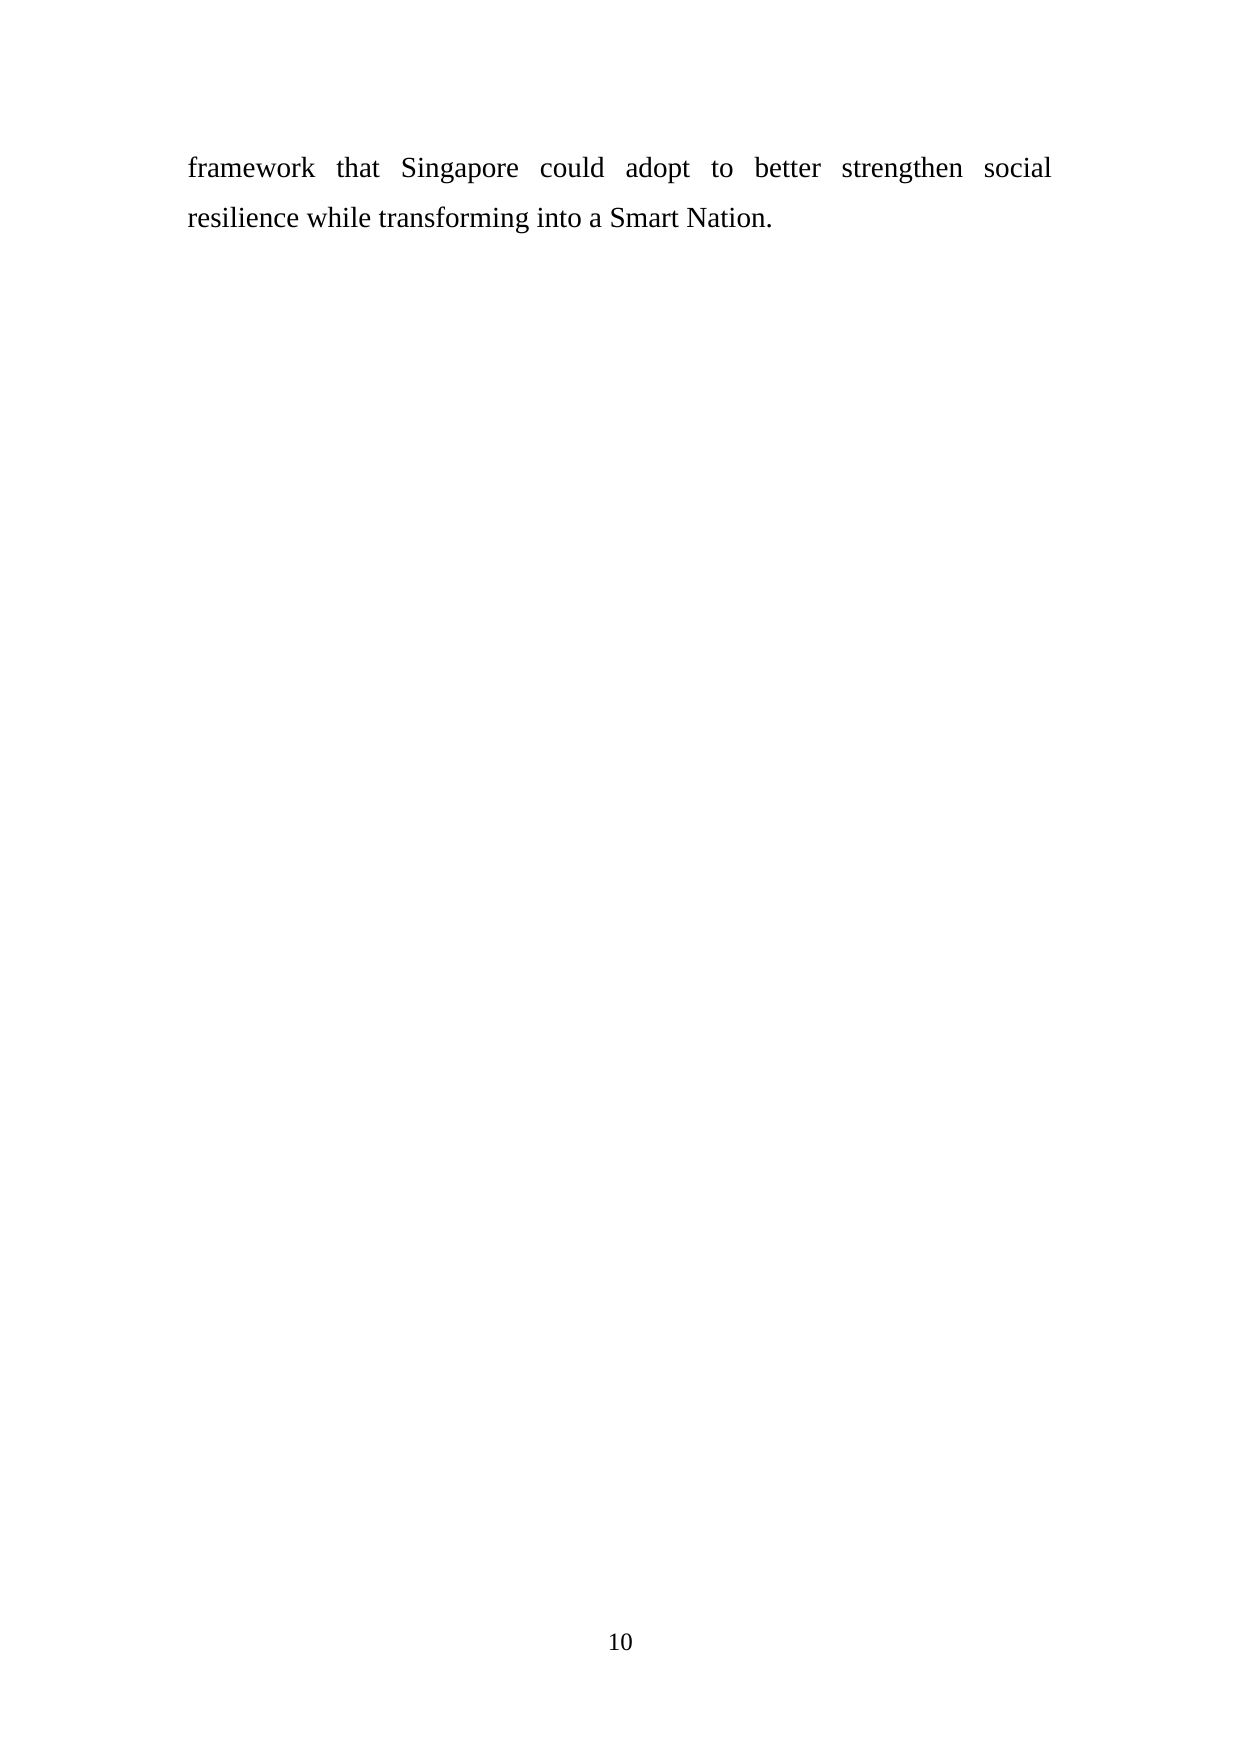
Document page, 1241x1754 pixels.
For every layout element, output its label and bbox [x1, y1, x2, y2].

text [187, 150, 1053, 234]
